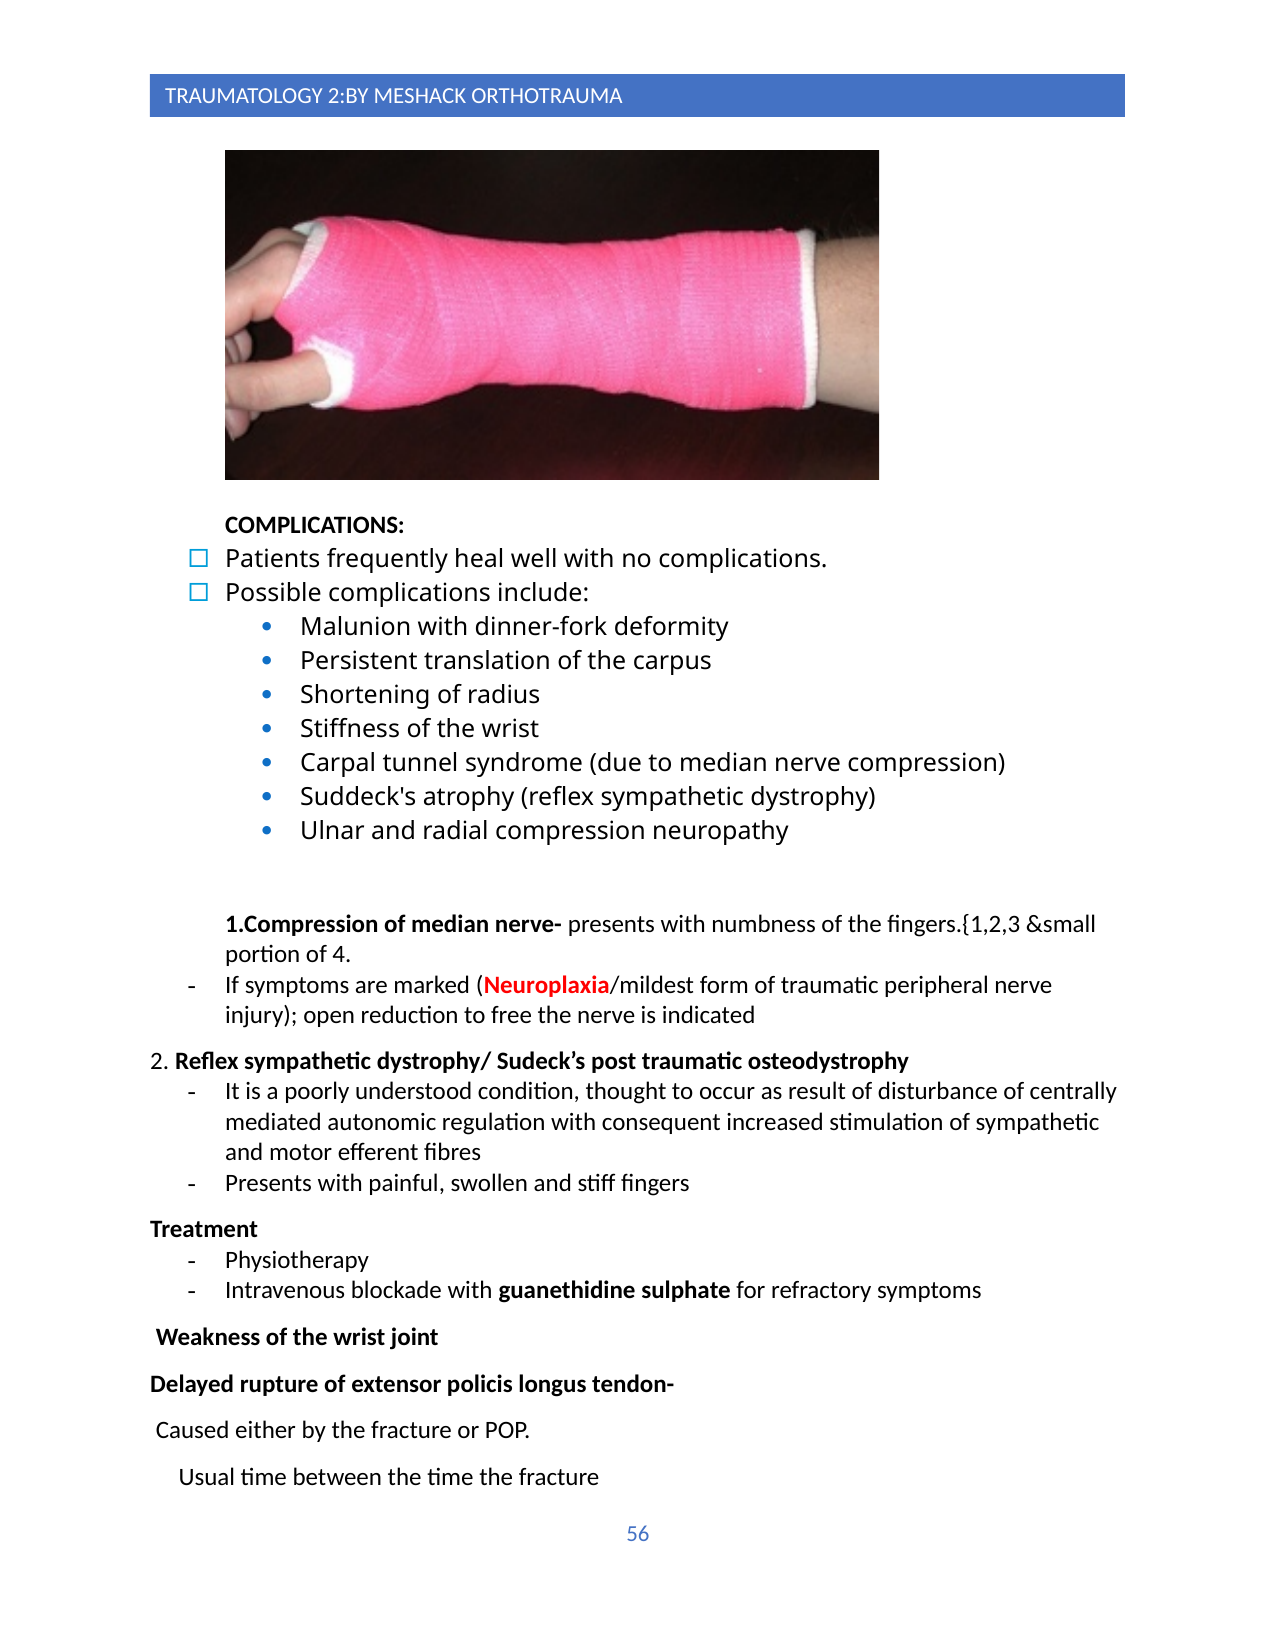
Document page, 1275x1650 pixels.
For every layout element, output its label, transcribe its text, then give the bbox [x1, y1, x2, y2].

list 1.Compression of median nerve- presents with numbness of the fingers.{1,2,3 &small portion of 4. [225, 908, 1125, 969]
text Weakness of the wrist joint [150, 1321, 1125, 1352]
list If symptoms are marked (Neuroplaxia/mildest form of traumatic peripheral nerve injury); open reduction to free the nerve is indicated [187, 969, 1125, 1030]
list Intravenous blockade with guanethidine sulphate for refractory symptoms [187, 1274, 1125, 1305]
list Physiotherapy [187, 1244, 1125, 1274]
list Persistent translation of the carpus [262, 642, 1125, 676]
list Shortening of radius [262, 676, 1125, 711]
text Caused either by the fracture or POP. [150, 1414, 1125, 1445]
list Suddeck's atrophy (reflex sympathetic dystrophy) [262, 779, 1125, 813]
text Delayed rupture of extensor policis longus tendon- [150, 1368, 1125, 1398]
text Treatment [150, 1213, 1125, 1244]
picture [225, 150, 880, 480]
list Presents with painful, swollen and stiff fingers [187, 1167, 1125, 1197]
text COMPLICATIONS: [150, 510, 1125, 540]
list Carpal tunnel syndrome (due to median nerve compression) [262, 744, 1125, 779]
list Malunion with dinner-fork deformity [262, 608, 1125, 642]
list Stiffness of the wrist [262, 711, 1125, 744]
text Usual time between the time the fracture [150, 1461, 1125, 1491]
list Possible complications include: [187, 574, 1125, 608]
list It is a poorly understood condition, thought to occur as result of disturbance of centrally mediated autonomic regulation with consequent increased stimulation of sympathetic and motor efferent fibres [187, 1075, 1125, 1167]
text 2. Reflex sympathetic dystrophy/ Sudeck’s post traumatic osteodystrophy [150, 1045, 1125, 1075]
list Ulnar and radial compression neuropathy [262, 813, 1125, 847]
list Patients frequently heal well with no complications. [187, 540, 1125, 574]
